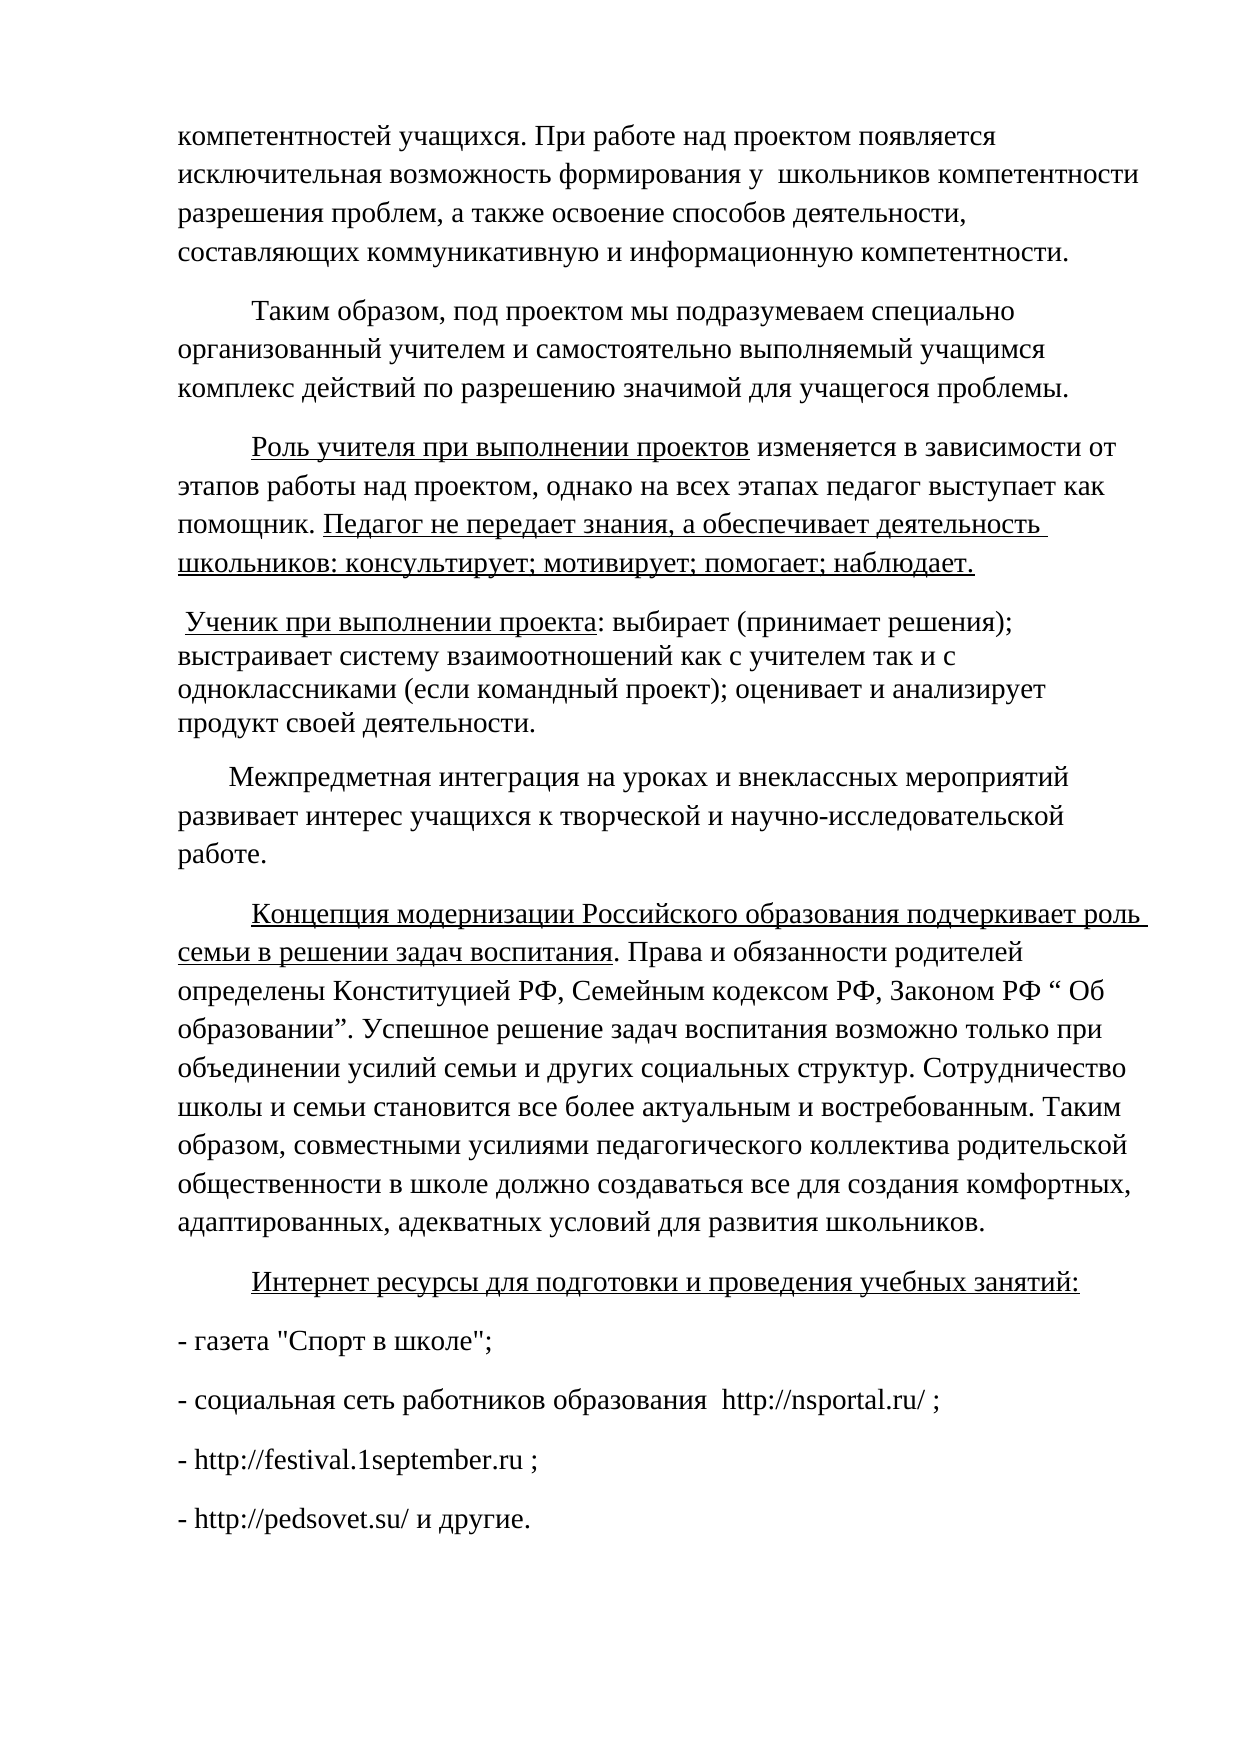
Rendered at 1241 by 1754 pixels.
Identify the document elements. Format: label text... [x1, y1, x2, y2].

text Межпредметная интеграция на уроках и внеклассных мероприятий развивает интерес учащихся к творческой и научно-исследовательской работе. [177, 759, 1152, 870]
text - http://festival.1september.ru ; [177, 1442, 1152, 1475]
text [177, 118, 1152, 267]
text Ученик при выполнении проекта: выбирает (принимает решения); выстраивает систему взаимоотношений как с учителем так и с одноклассниками (если командный проект); оценивает и анализирует продукт своей деятельности. [177, 604, 1152, 739]
text Концепция модернизации Российского образования подчеркивает роль семьи в решении задач воспитания. Права и обязанности родителей определены Конституцией РФ, Семейным кодексом РФ, Законом РФ “ Об образовании”. Успешное решение задач воспитания возможно только при объединении усилий семьи и других социальных структур. Сотрудничество школы и семьи становится все более актуальным и востребованным. Таким образом, совместными усилиями педагогического коллектива родительской общественности в школе должно создаваться все для создания комфортных, адаптированных, адекватных условий для развития школьников. [177, 896, 1152, 1238]
text - http://pedsovet.su/ и другие. [177, 1501, 1152, 1535]
text Интернет ресурсы для подготовки и проведения учебных занятий: [177, 1264, 1152, 1297]
text Роль учителя при выполнении проектов изменяется в зависимости от этапов работы над проектом, однако на всех этапах педагог выступает как помощник. Педагог не передает знания, а обеспечивает деятельность школьников: консультирует; мотивирует; помогает; наблюдает. [177, 429, 1152, 579]
text - социальная сеть работников образования http://nsportal.ru/ ; [177, 1382, 1152, 1416]
text - газета "Спорт в школе"; [177, 1323, 1152, 1357]
text Таким образом, под проектом мы подразумеваем специально организованный учителем и самостоятельно выполняемый учащимся комплекс действий по разрешению значимой для учащегося проблемы. [177, 293, 1152, 404]
